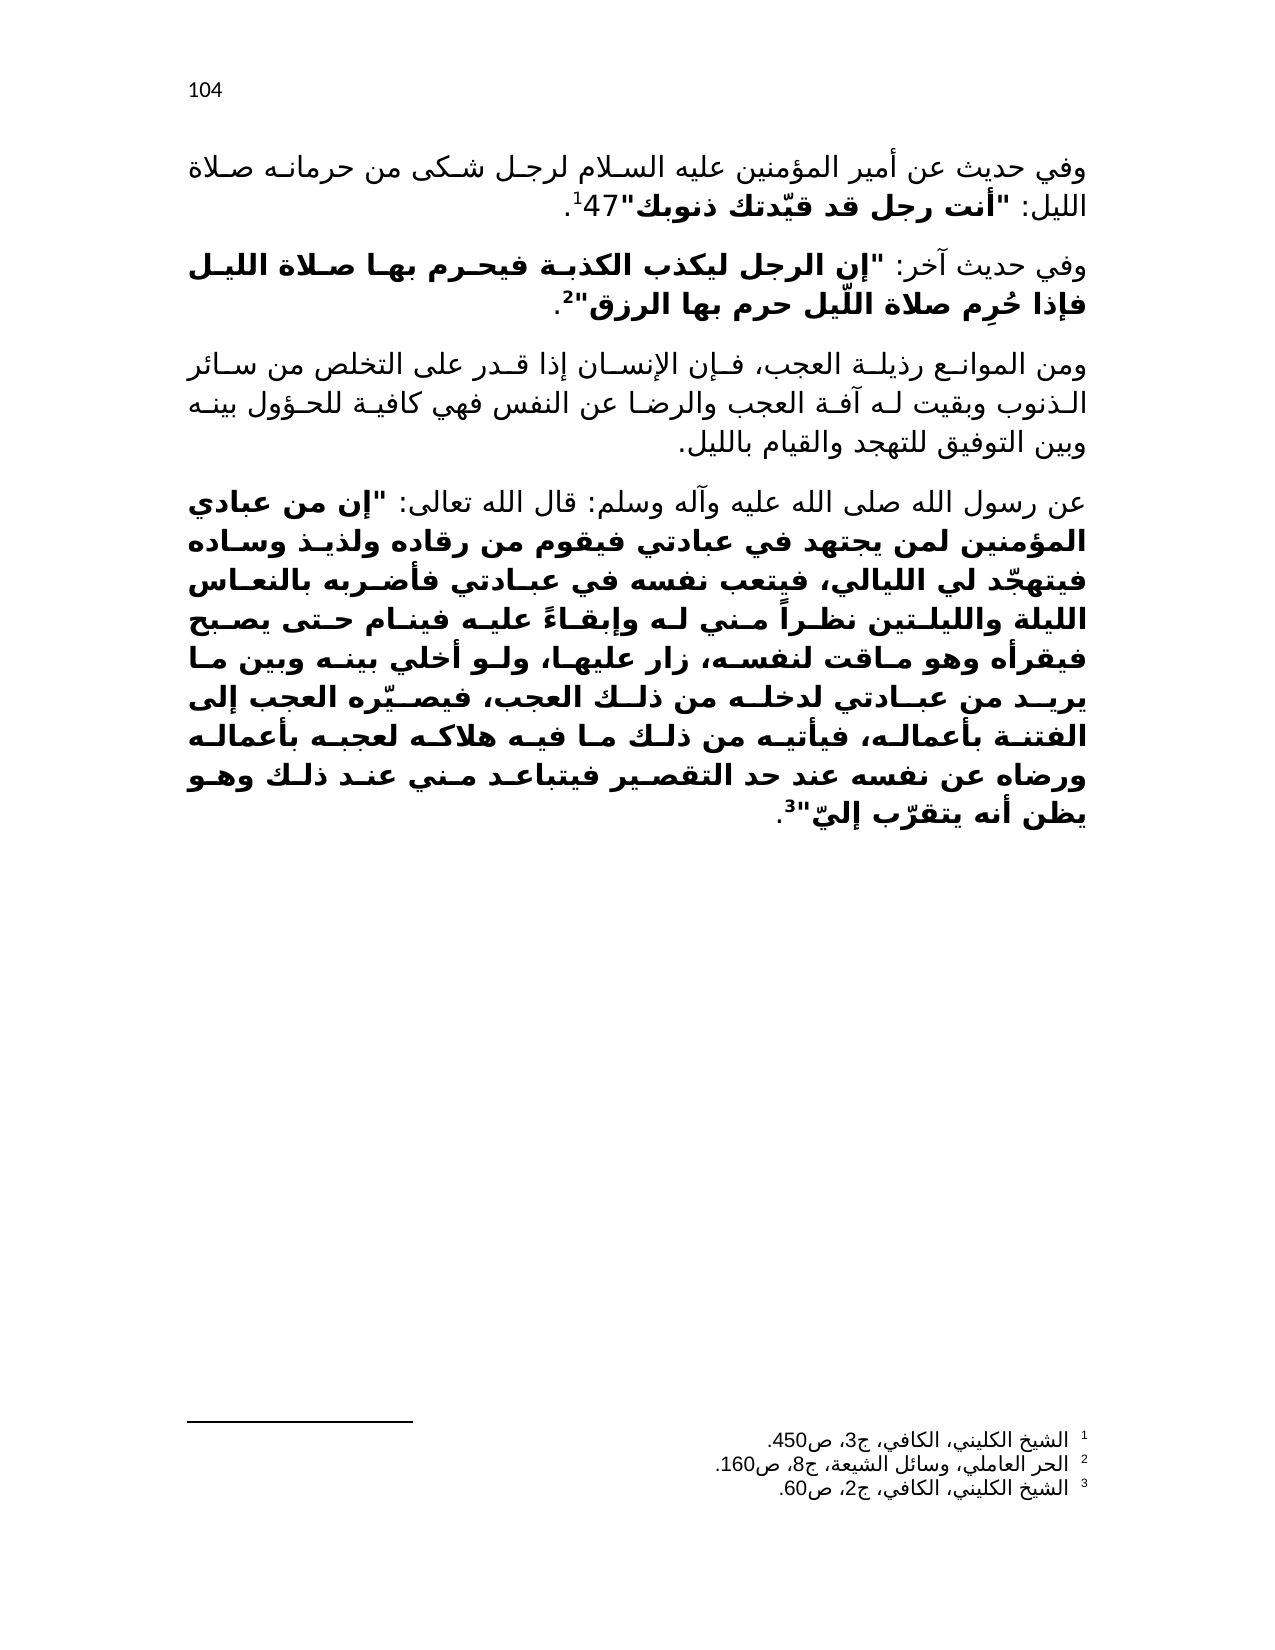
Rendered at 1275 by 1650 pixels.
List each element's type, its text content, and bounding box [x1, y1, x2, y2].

text ومن الموانع رذيلة العجب، فإن الإنسان إذا قدر على التخلص من سائر الذنوب وبقيت له آفة العجب والرضا عن النفس فهي كافية للحؤول بينه وبين التوفيق للتهجد والقيام بالليل. [187, 347, 1087, 459]
text عن رسول الله صلى الله عليه وآله وسلم: قال الله تعالى: "إن من عبادي المؤمنين لمن يجتهد في عبادتي فيقوم من رقاده ولذيذ وساده فيتهجّد لي الليالي، فيتعب نفسه في عبادتي فأضربه بالنعاس الليلة والليلتين نظراً مني له وإبقاءً عليه فينام حتى يصبح فيقرأه وهو ماقت لنفسه، زار عليها، ولو أخلي بينه وبين ما يريد من عبادتي لدخله من ذلك العجب، فيصيّره العجب إلى الفتنة بأعماله، فيأتيه من ذلك ما فيه هلاكه لعجبه بأعماله ورضاه عن نفسه عند حد التقصير فيتباعد مني عند ذلك وهو يظن أنه يتقرّب إليّ". [187, 485, 1087, 831]
text وفي حديث آخر: "إن الرجل ليكذب الكذبة فيحرم بها صلاة الليل فإذا حُرِم صلاة اللّيل حرم بها الرزق". [187, 249, 1087, 322]
text وفي حديث عن أمير المؤمنين عليه السلام لرجل شكى من حرمانه صلاة الليل: "أنت رجل قد قيّدتك ذنوبك"47. [187, 150, 1087, 223]
